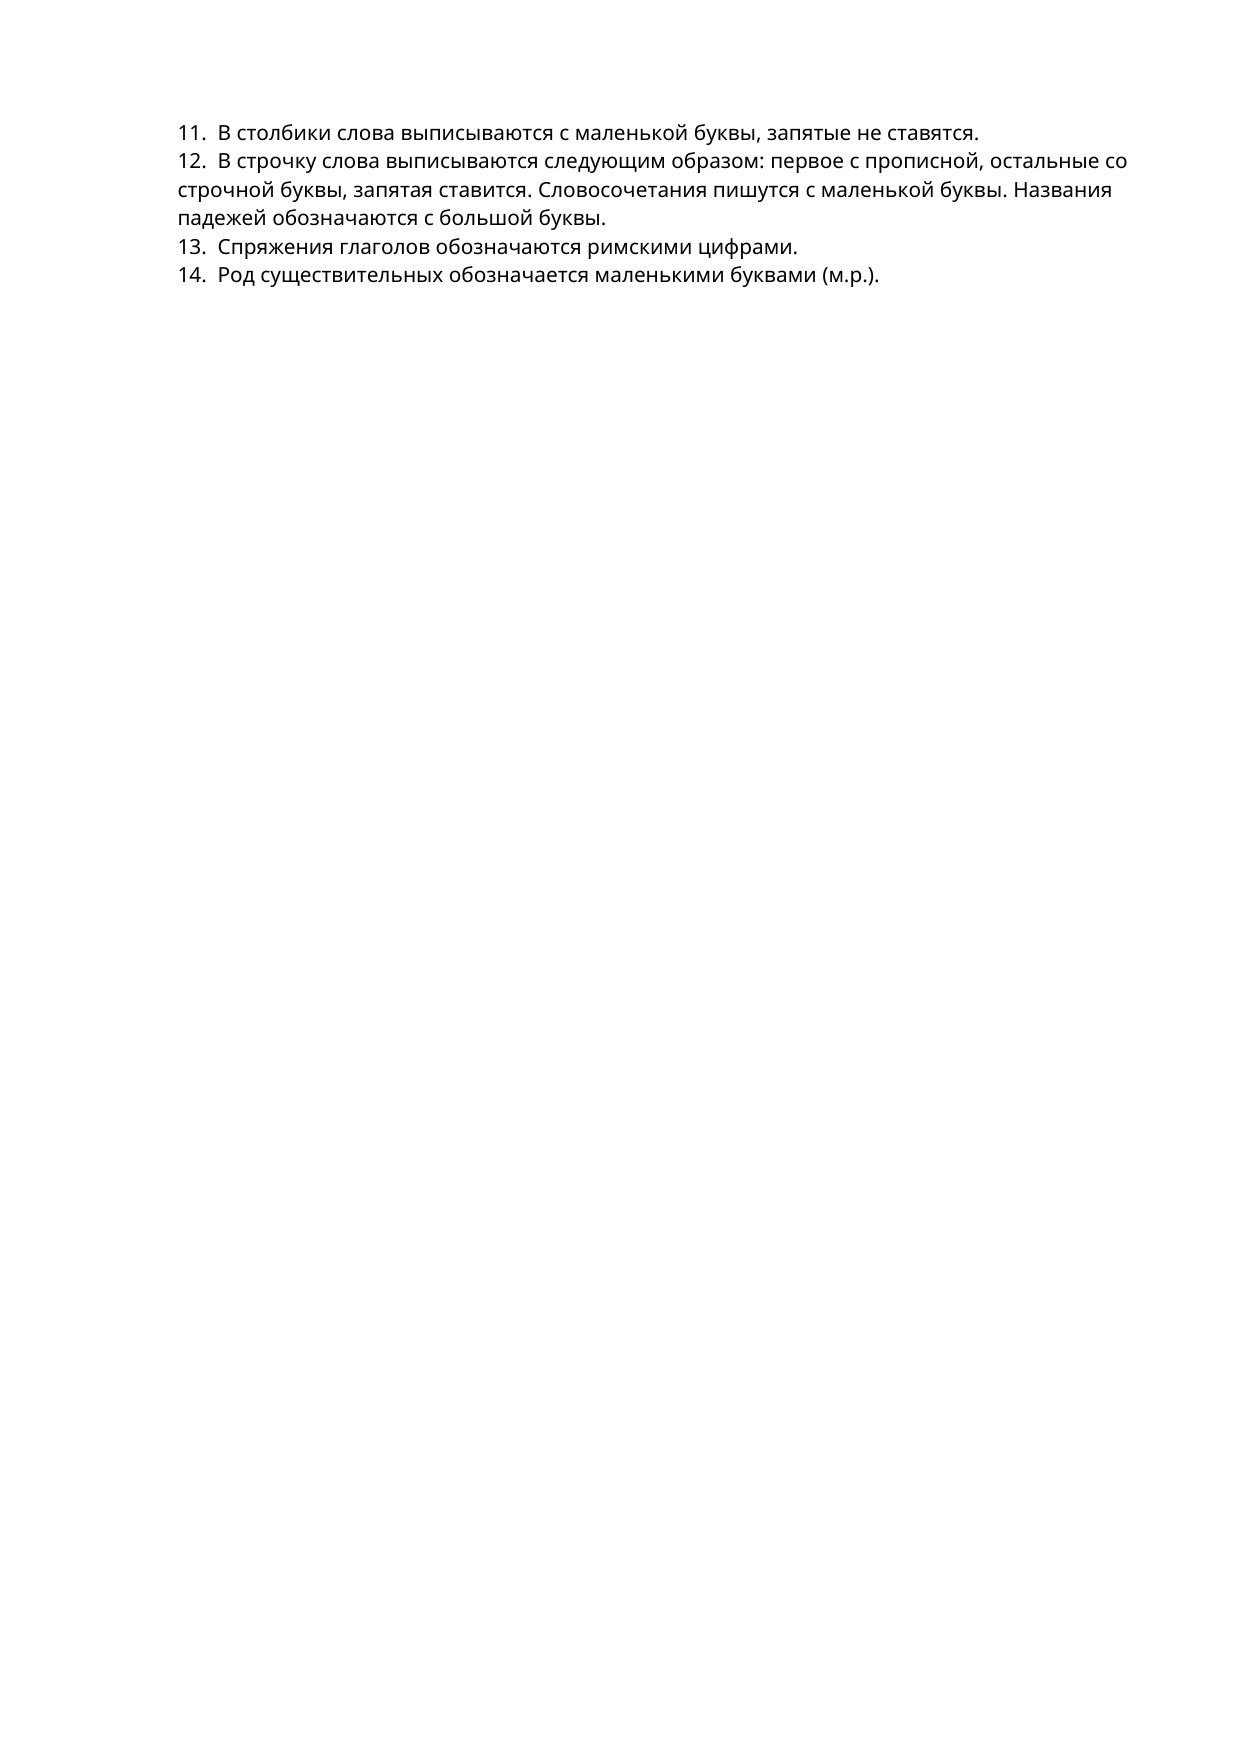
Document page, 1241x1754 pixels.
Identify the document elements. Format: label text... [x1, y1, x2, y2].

text 11. В столбики слова выписываются с маленькой буквы, запятые не ставятся. [177, 118, 1152, 147]
text 12. В строчку слова выписываются следующим образом: первое с прописной, остальные со строчной буквы, запятая ставится. Словосочетания пишутся с маленькой буквы. Названия падежей обозначаются с большой буквы. [177, 147, 1152, 232]
text 14. Род существительных обозначается маленькими буквами (м.р.). [177, 260, 1152, 289]
text 13. Спряжения глаголов обозначаются римскими цифрами. [177, 232, 1152, 260]
